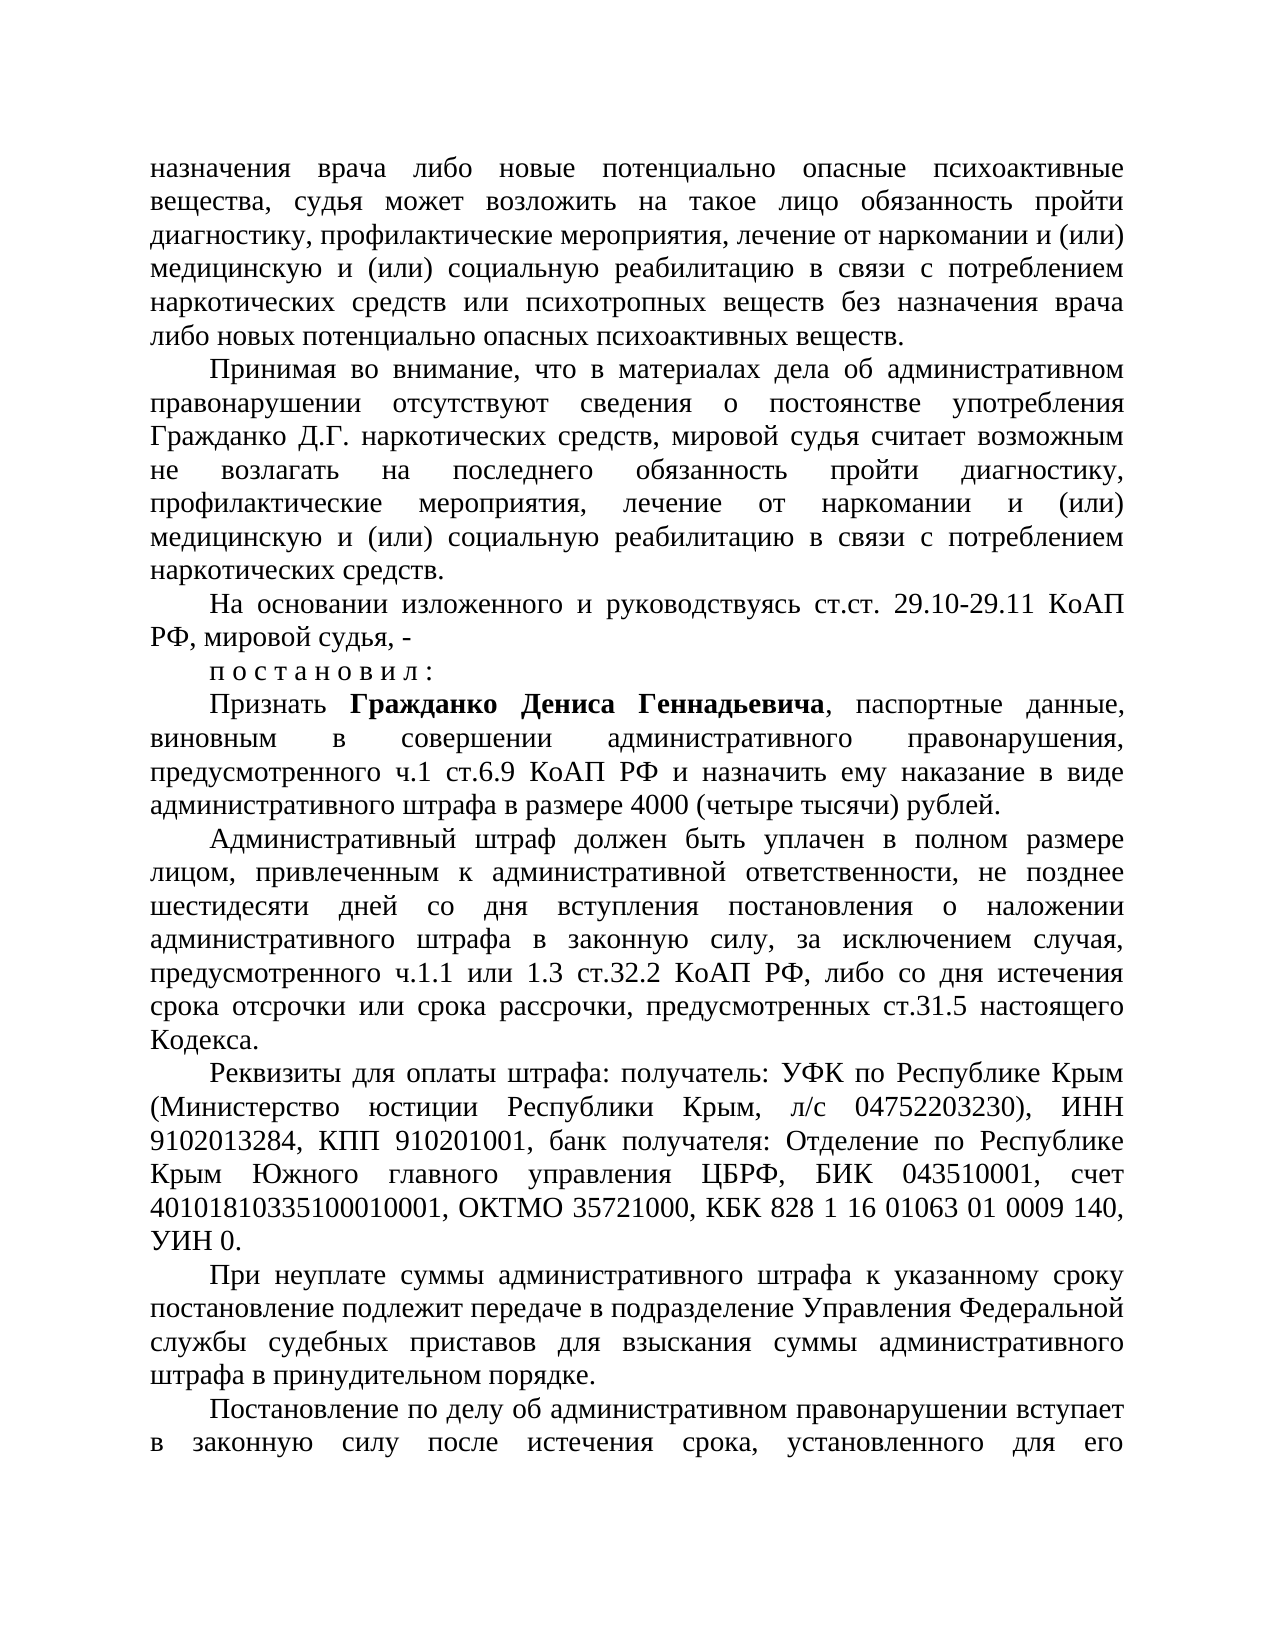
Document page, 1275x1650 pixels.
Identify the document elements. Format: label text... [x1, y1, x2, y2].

text Признать Гражданко Дениса Геннадьевича, паспортные данные, виновным в совершении административного правонарушения, предусмотренного ч.1 ст.6.9 КоАП РФ и назначить ему наказание в виде административного штрафа в размере 4000 (четыре тысячи) рублей. [150, 687, 1125, 821]
text Реквизиты для оплаты штрафа: получатель: УФК по Республике Крым (Министерство юстиции Республики Крым, л/с 04752203230), ИНН 9102013284, КПП 910201001, банк получателя: Отделение по Республике Крым Южного главного управления ЦБРФ, БИК 043510001, счет 40101810335100010001, ОКТМО 35721000, КБК 828 1 16 01063 01 0009 140, УИН 0. [150, 1056, 1125, 1257]
text При неуплате суммы административного штрафа к указанному сроку постановление подлежит передаче в подразделение Управления Федеральной службы судебных приставов для взыскания суммы административного штрафа в принудительном порядке. [150, 1257, 1125, 1391]
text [150, 150, 1125, 351]
text п о с т а н о в и л : [150, 653, 1125, 687]
text Административный штраф должен быть уплачен в полном размере лицом, привлеченным к административной ответственности, не позднее шестидесяти дней со дня вступления постановления о наложении административного штрафа в законную силу, за исключением случая, предусмотренного ч.1.1 или 1.3 ст.32.2 КоАП РФ, либо со дня истечения срока отсрочки или срока рассрочки, предусмотренных ст.31.5 настоящего Кодекса. [150, 821, 1125, 1056]
text На основании изложенного и руководствуясь ст.ст. 29.10-29.11 КоАП РФ, мировой судья, - [150, 586, 1125, 653]
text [150, 1391, 1125, 1458]
text Принимая во внимание, что в материалах дела об административном правонарушении отсутствуют сведения о постоянстве употребления Гражданко Д.Г. наркотических средств, мировой судья считает возможным не возлагать на последнего обязанность пройти диагностику, профилактические мероприятия, лечение от наркомании и (или) медицинскую и (или) социальную реабилитацию в связи с потреблением наркотических средств. [150, 351, 1125, 586]
